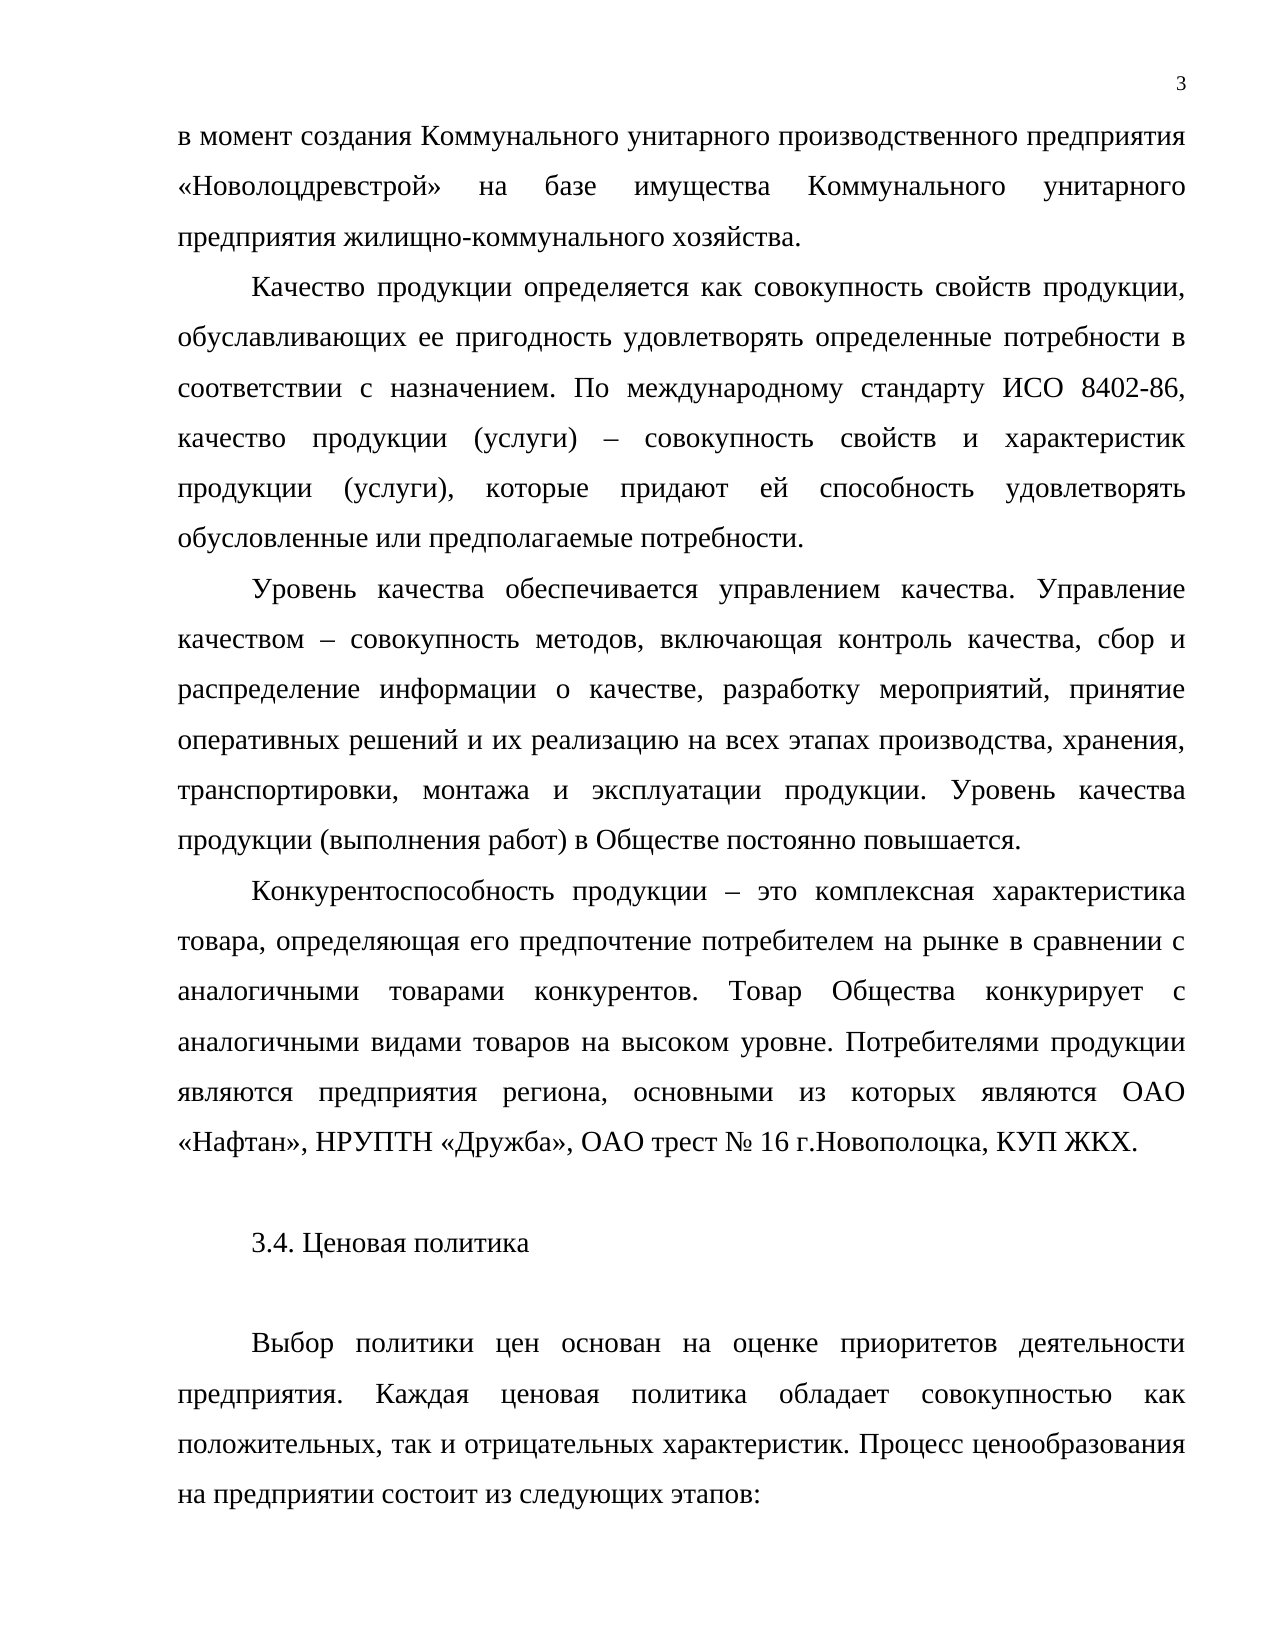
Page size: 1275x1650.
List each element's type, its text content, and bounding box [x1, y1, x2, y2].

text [177, 118, 1186, 252]
text Конкурентоспособность продукции – это комплексная характеристика товара, определяющая его предпочтение потребителем на рынке в сравнении с аналогичными товарами конкурентов. Товар Общества конкурирует с аналогичными видами товаров на высоком уровне. Потребителями продукции являются предприятия региона, основными из которых являются ОАО «Нафтан», НРУПТН «Дружба», ОАО трест № 16 г.Новополоцка, КУП ЖКХ. [177, 873, 1186, 1158]
text Выбор политики цен основан на оценке приоритетов деятельности предприятия. Каждая ценовая политика обладает совокупностью как положительных, так и отрицательных характеристик. Процесс ценообразования на предприятии состоит из следующих этапов: [177, 1326, 1186, 1510]
text 3.4. Ценовая политика [177, 1225, 1186, 1258]
text Уровень качества обеспечивается управлением качества. Управление качеством – совокупность методов, включающая контроль качества, сбор и распределение информации о качестве, разработку мероприятий, принятие оперативных решений и их реализацию на всех этапах производства, хранения, транспортировки, монтажа и эксплуатации продукции. Уровень качества продукции (выполнения работ) в Обществе постоянно повышается. [177, 571, 1186, 856]
text Качество продукции определяется как совокупность свойств продукции, обуславливающих ее пригодность удовлетворять определенные потребности в соответствии с назначением. По международному стандарту ИСО 8402-86, качество продукции (услуги) – совокупность свойств и характеристик продукции (услуги), которые придают ей способность удовлетворять обусловленные или предполагаемые потребности. [177, 269, 1186, 554]
